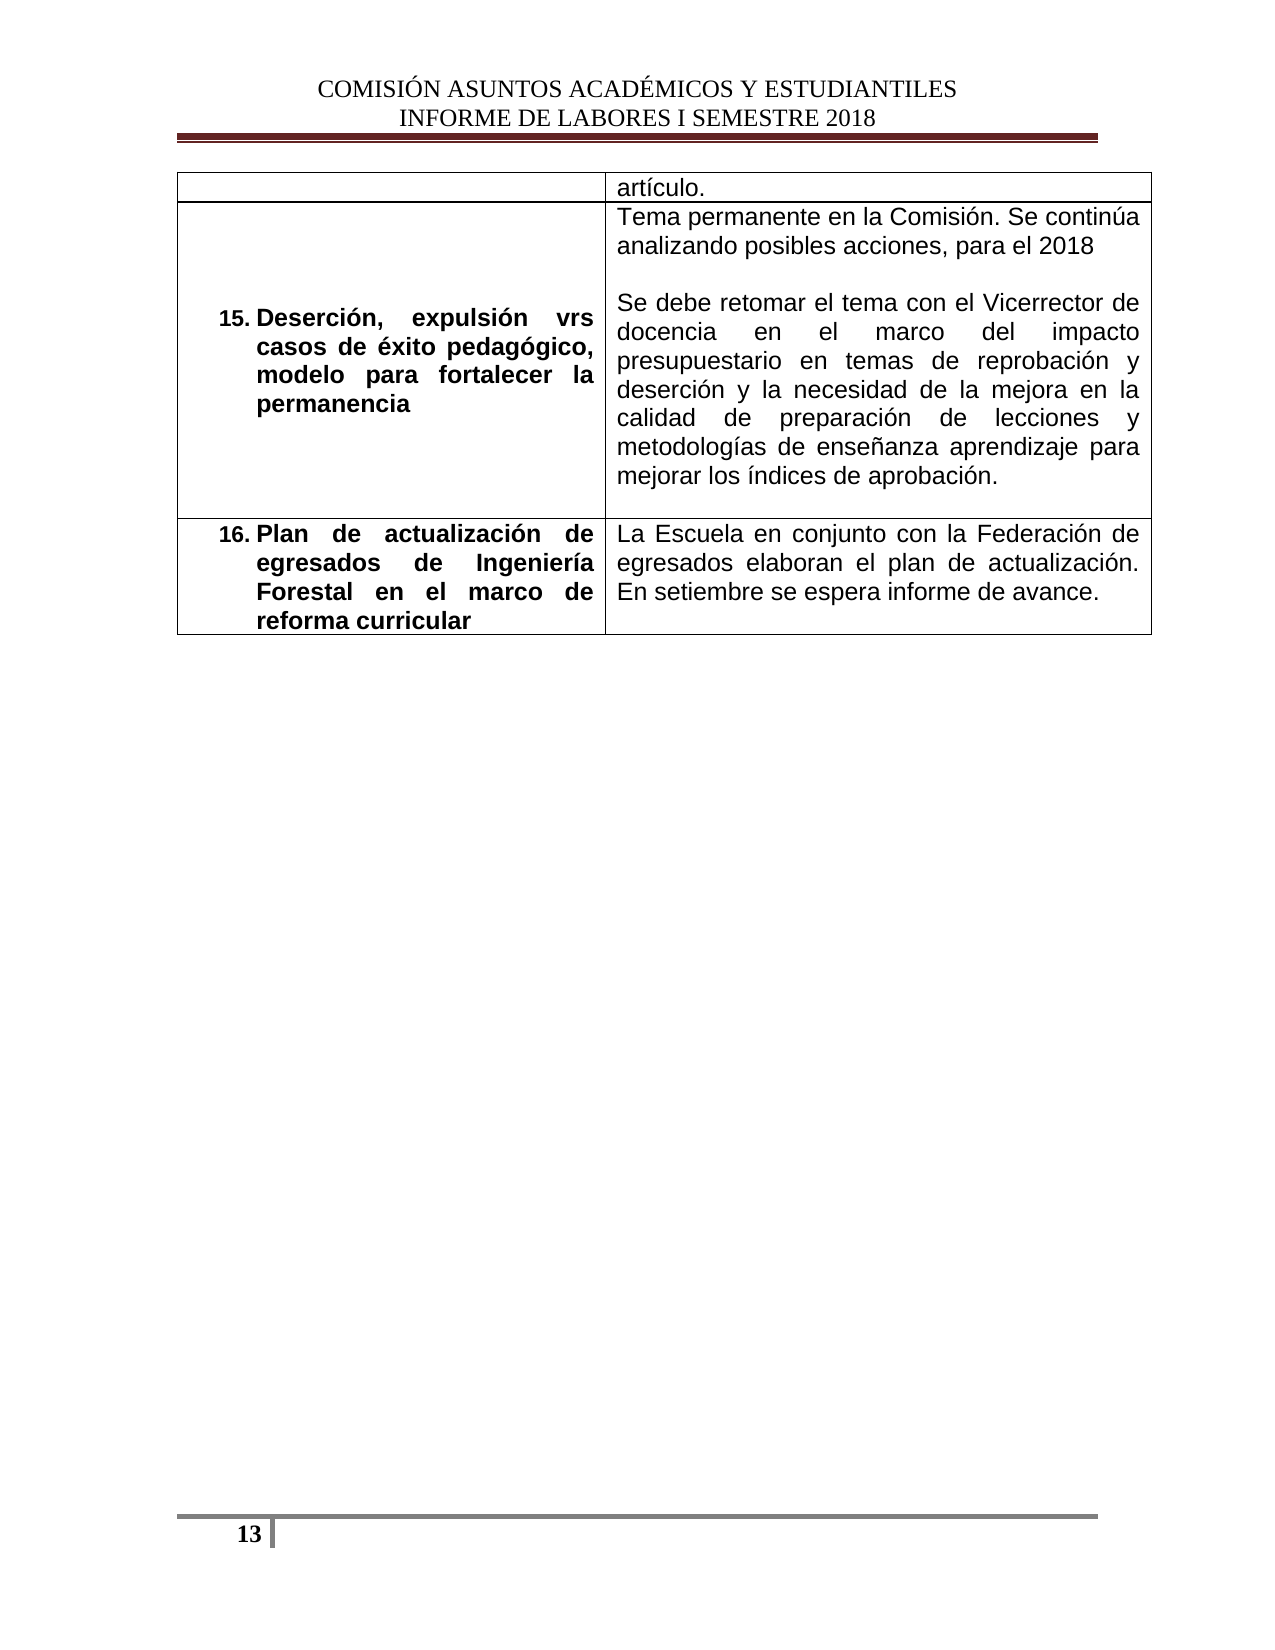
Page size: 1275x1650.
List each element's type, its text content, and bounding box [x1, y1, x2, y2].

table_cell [178, 173, 605, 201]
table_cell Deserción, expulsión vrs casos de éxito pedagógico, modelo para fortalecer la permanencia [178, 203, 605, 518]
table_cell La Escuela en conjunto con la Federación de egresados elaboran el plan de actualización. En setiembre se espera informe de avance. [606, 519, 1151, 634]
table_cell Tema permanente en la Comisión. Se continúa analizando posibles acciones, para el 2018 Se debe retomar el tema con el Vicerrector de docencia en el marco del impacto presupuestario en temas de reprobación y deserción y la necesidad de la mejora en la calidad de preparación de lecciones y metodologías de enseñanza aprendizaje para mejorar los índices de aprobación. [606, 203, 1151, 518]
table_cell Plan de actualización de egresados de Ingeniería Forestal en el marco de reforma curricular [178, 519, 605, 634]
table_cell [606, 173, 1151, 201]
